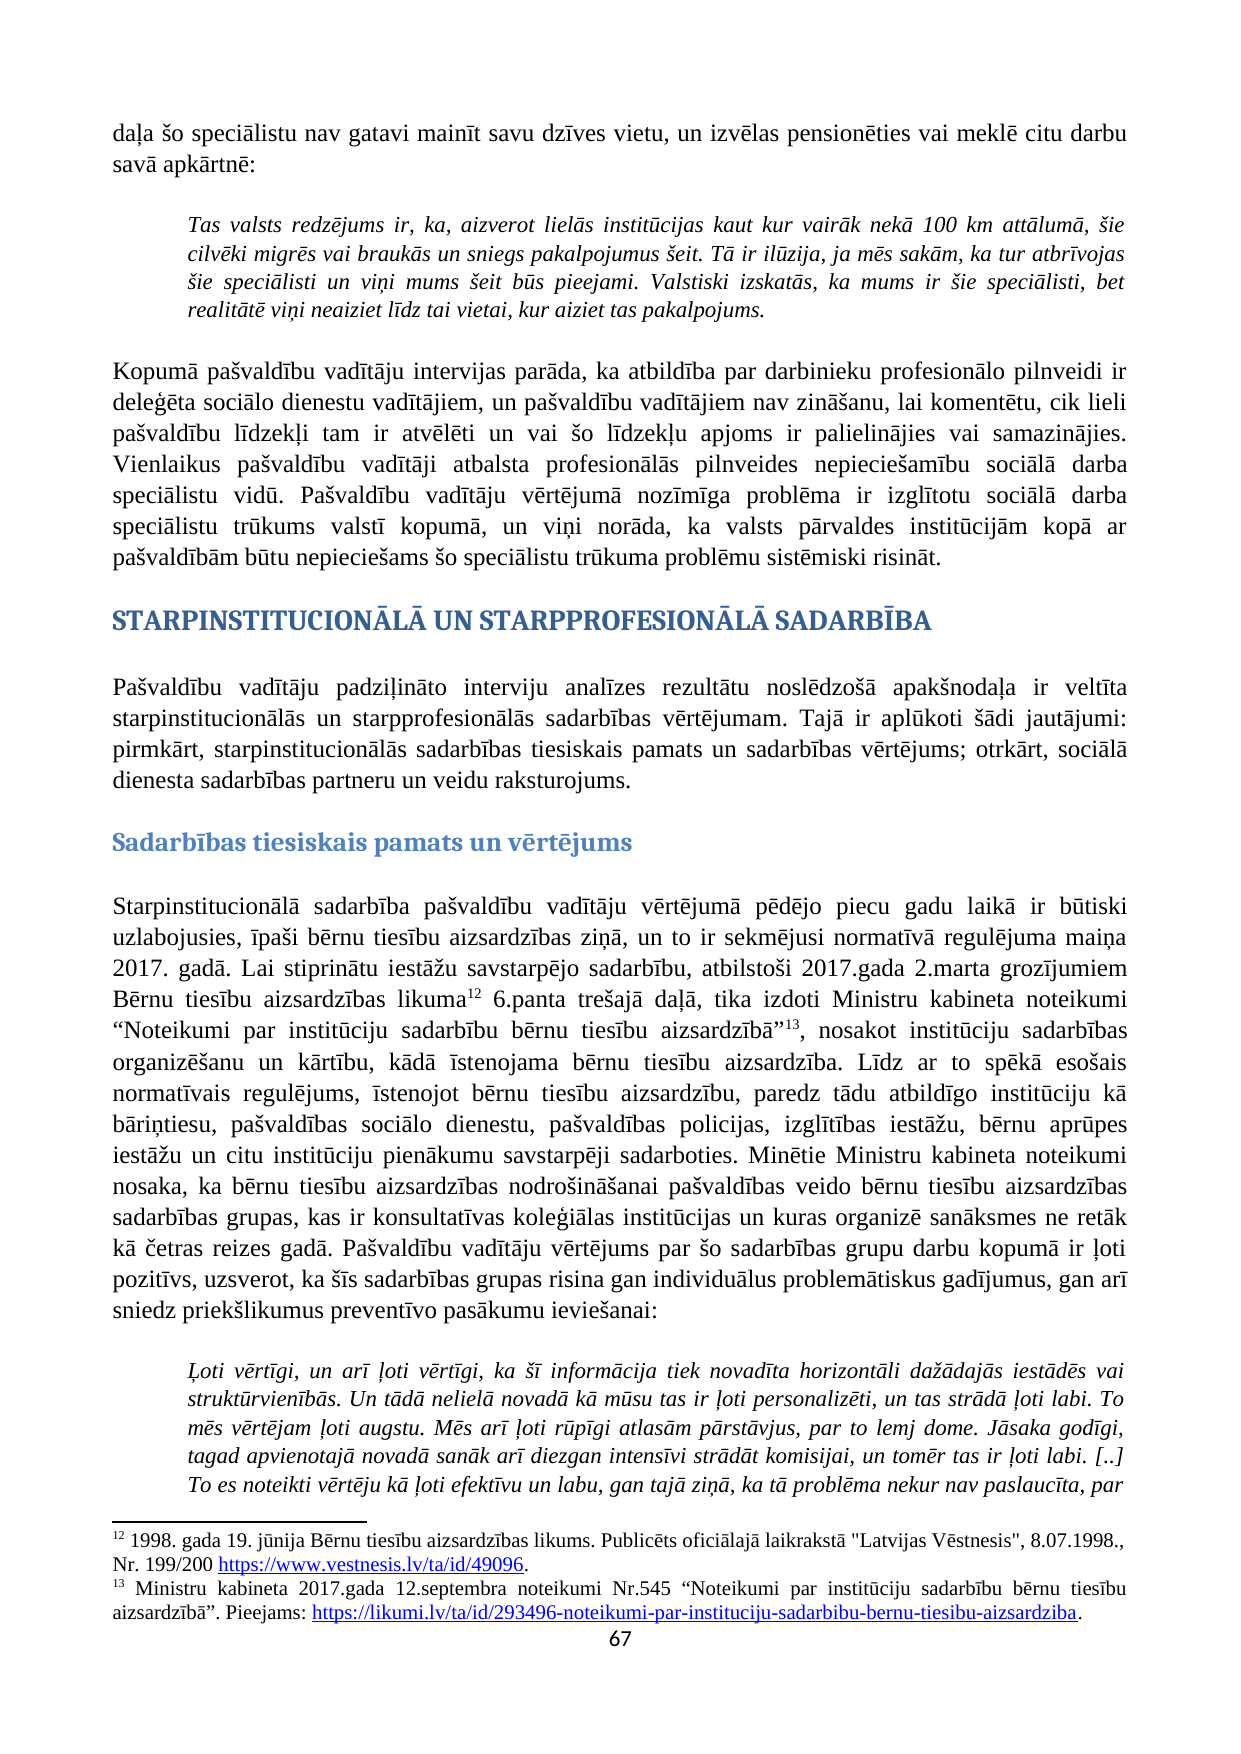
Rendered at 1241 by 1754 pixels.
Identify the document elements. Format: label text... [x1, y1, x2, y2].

text Tas valsts redzējums ir, ka, aizverot lielās institūcijas kaut kur vairāk nekā 100 km attālumā, šie cilvēki migrēs vai braukās un sniegs pakalpojumus šeit. Tā ir ilūzija, ja mēs sakām, ka tur atbrīvojas šie speciālisti un viņi mums šeit būs pieejami. Valstiski izskatās, ka mums ir šie speciālisti, bet realitātē viņi neaiziet līdz tai vietai, kur aiziet tas pakalpojums. [187, 211, 1128, 323]
subtitle Sadarbības tiesiskais pamats un vērtējums [112, 827, 1128, 858]
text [112, 118, 1128, 178]
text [187, 1357, 1128, 1497]
subtitle STARPINSTITUCIONĀLĀ UN STARPPROFESIONĀLĀ SADARBĪBA [112, 604, 1128, 638]
text Kopumā pašvaldību vadītāju intervijas parāda, ka atbildība par darbinieku profesionālo pilnveidi ir deleģēta sociālo dienestu vadītājiem, un pašvaldību vadītājiem nav zināšanu, lai komentētu, cik lieli pašvaldību līdzekļi tam ir atvēlēti un vai šo līdzekļu apjoms ir palielinājies vai samazinājies. Vienlaikus pašvaldību vadītāji atbalsta profesionālās pilnveides nepieciešamību sociālā darba speciālistu vidū. Pašvaldību vadītāju vērtējumā nozīmīga problēma ir izglītotu sociālā darba speciālistu trūkums valstī kopumā, un viņi norāda, ka valsts pārvaldes institūcijām kopā ar pašvaldībām būtu nepieciešams šo speciālistu trūkuma problēmu sistēmiski risināt. [112, 356, 1128, 571]
text Pašvaldību vadītāju padziļināto interviju analīzes rezultātu noslēdzošā apakšnodaļa ir veltīta starpinstitucionālās un starpprofesionālās sadarbības vērtējumam. Tajā ir aplūkoti šādi jautājumi: pirmkārt, starpinstitucionālās sadarbības tiesiskais pamats un sadarbības vērtējums; otrkārt, sociālā dienesta sadarbības partneru un veidu raksturojums. [112, 672, 1128, 793]
text Starpinstitucionālā sadarbība pašvaldību vadītāju vērtējumā pēdējo piecu gadu laikā ir būtiski uzlabojusies, īpaši bērnu tiesību aizsardzības ziņā, un to ir sekmējusi normatīvā regulējuma maiņa 2017. gadā. Lai stiprinātu iestāžu savstarpējo sadarbību, atbilstoši 2017.gada 2.marta grozījumiem Bērnu tiesību aizsardzības likuma 6.panta trešajā daļā, tika izdoti Ministru kabineta noteikumi “Noteikumi par institūciju sadarbību bērnu tiesību aizsardzībā”, nosakot institūciju sadarbības organizēšanu un kārtību, kādā īstenojama bērnu tiesību aizsardzība. Līdz ar to spēkā esošais normatīvais regulējums, īstenojot bērnu tiesību aizsardzību, paredz tādu atbildīgo institūciju kā bāriņtiesu, pašvaldības sociālo dienestu, pašvaldības policijas, izglītības iestāžu, bērnu aprūpes iestāžu un citu institūciju pienākumu savstarpēji sadarboties. Minētie Ministru kabineta noteikumi nosaka, ka bērnu tiesību aizsardzības nodrošināšanai pašvaldības veido bērnu tiesību aizsardzības sadarbības grupas, kas ir konsultatīvas koleģiālas institūcijas un kuras organizē sanāksmes ne retāk kā četras reizes gadā. Pašvaldību vadītāju vērtējums par šo sadarbības grupu darbu kopumā ir ļoti pozitīvs, uzsverot, ka šīs sadarbības grupas risina gan individuālus problemātiskus gadījumus, gan arī sniedz priekšlikumus preventīvo pasākumu ieviešanai: [112, 891, 1128, 1324]
